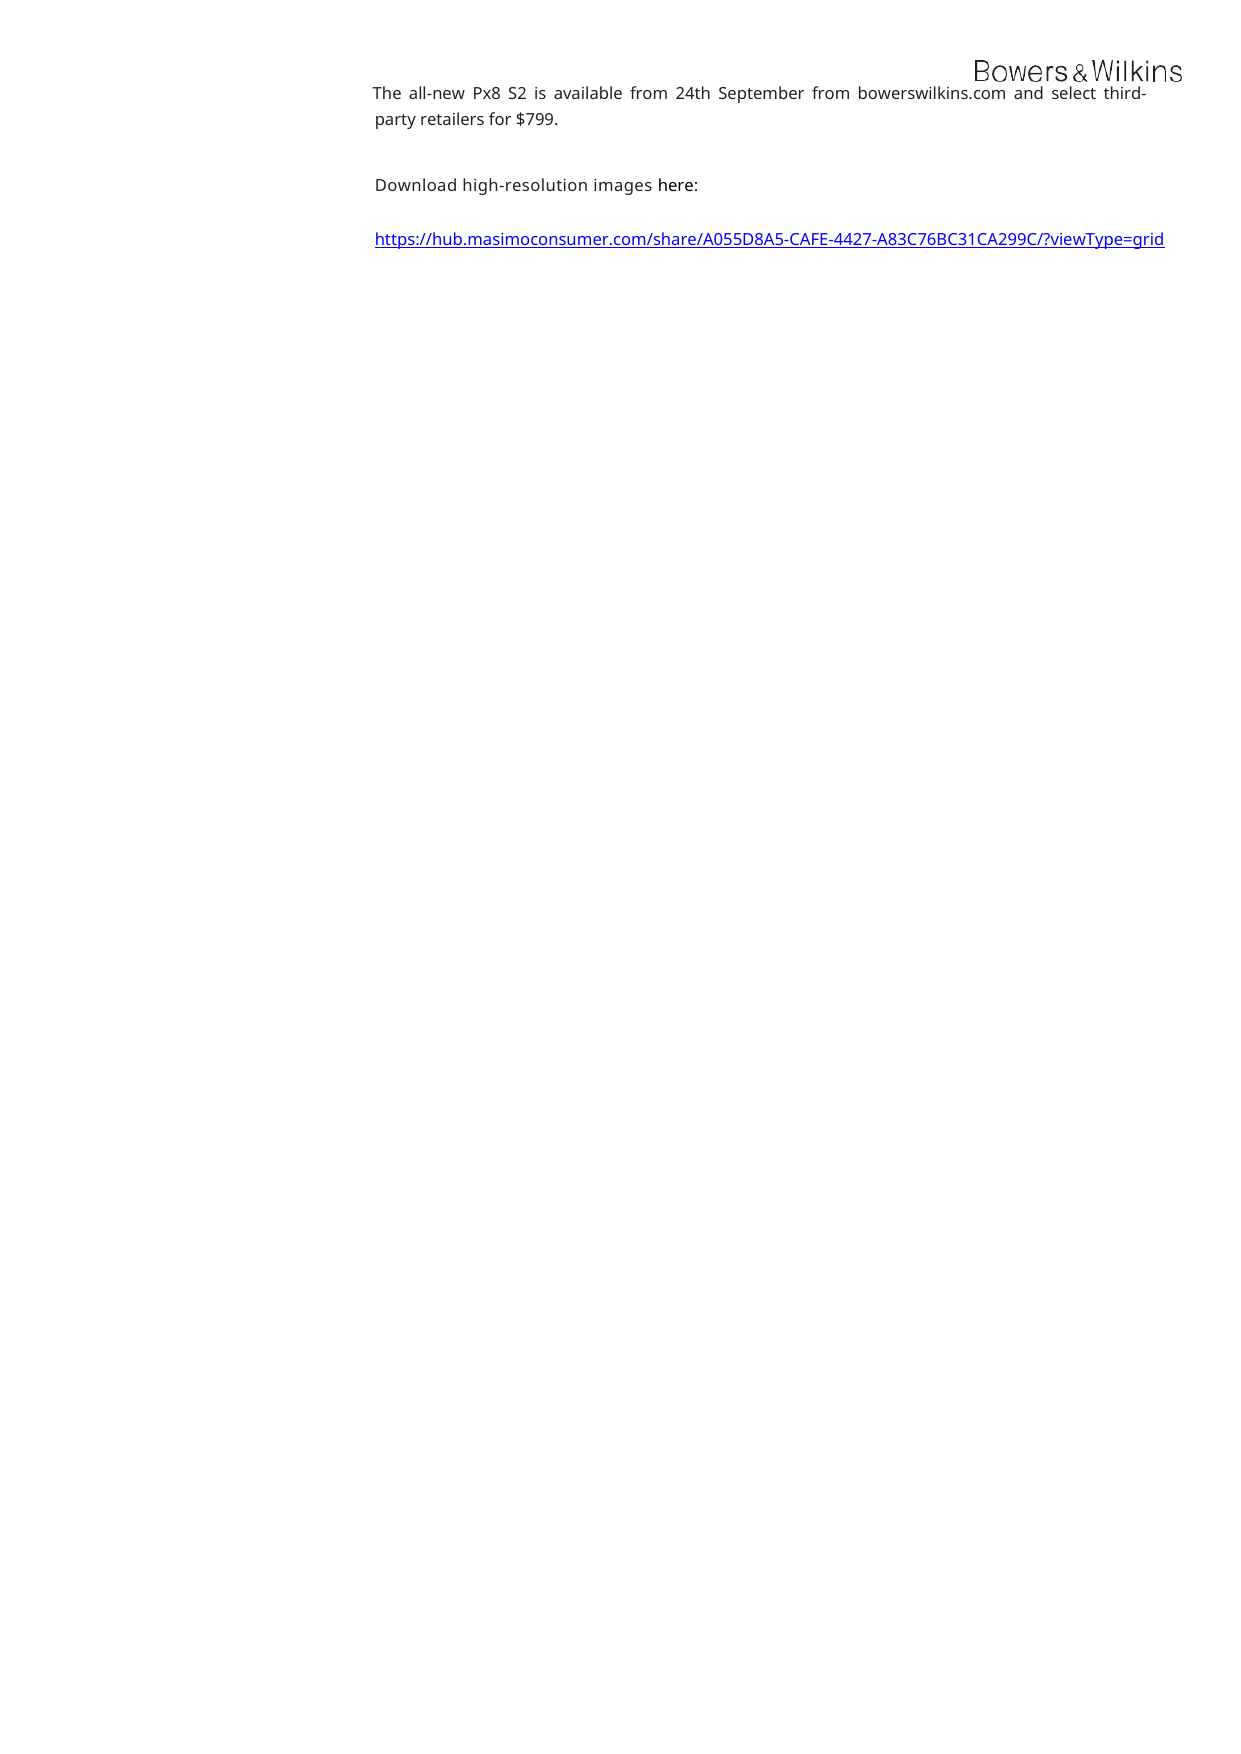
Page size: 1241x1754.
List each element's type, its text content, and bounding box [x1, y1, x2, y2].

picture [992, 65, 1007, 81]
text The all-new Px8 S2 is available from 24th September from bowerswilkins.com and select third-party retailers for $799. [372, 81, 1147, 130]
picture [1170, 65, 1182, 82]
picture [1092, 60, 1113, 81]
picture [975, 60, 989, 81]
picture [1073, 64, 1088, 81]
text Download high-resolution images here: [299, 173, 1196, 196]
picture [1153, 65, 1166, 82]
picture [1028, 65, 1042, 81]
text https://hub.masimoconsumer.com/share/A055D8A5-CAFE-4427-A83C76BC31CA299C/?viewType=grid [374, 227, 1196, 250]
picture [1009, 66, 1026, 81]
